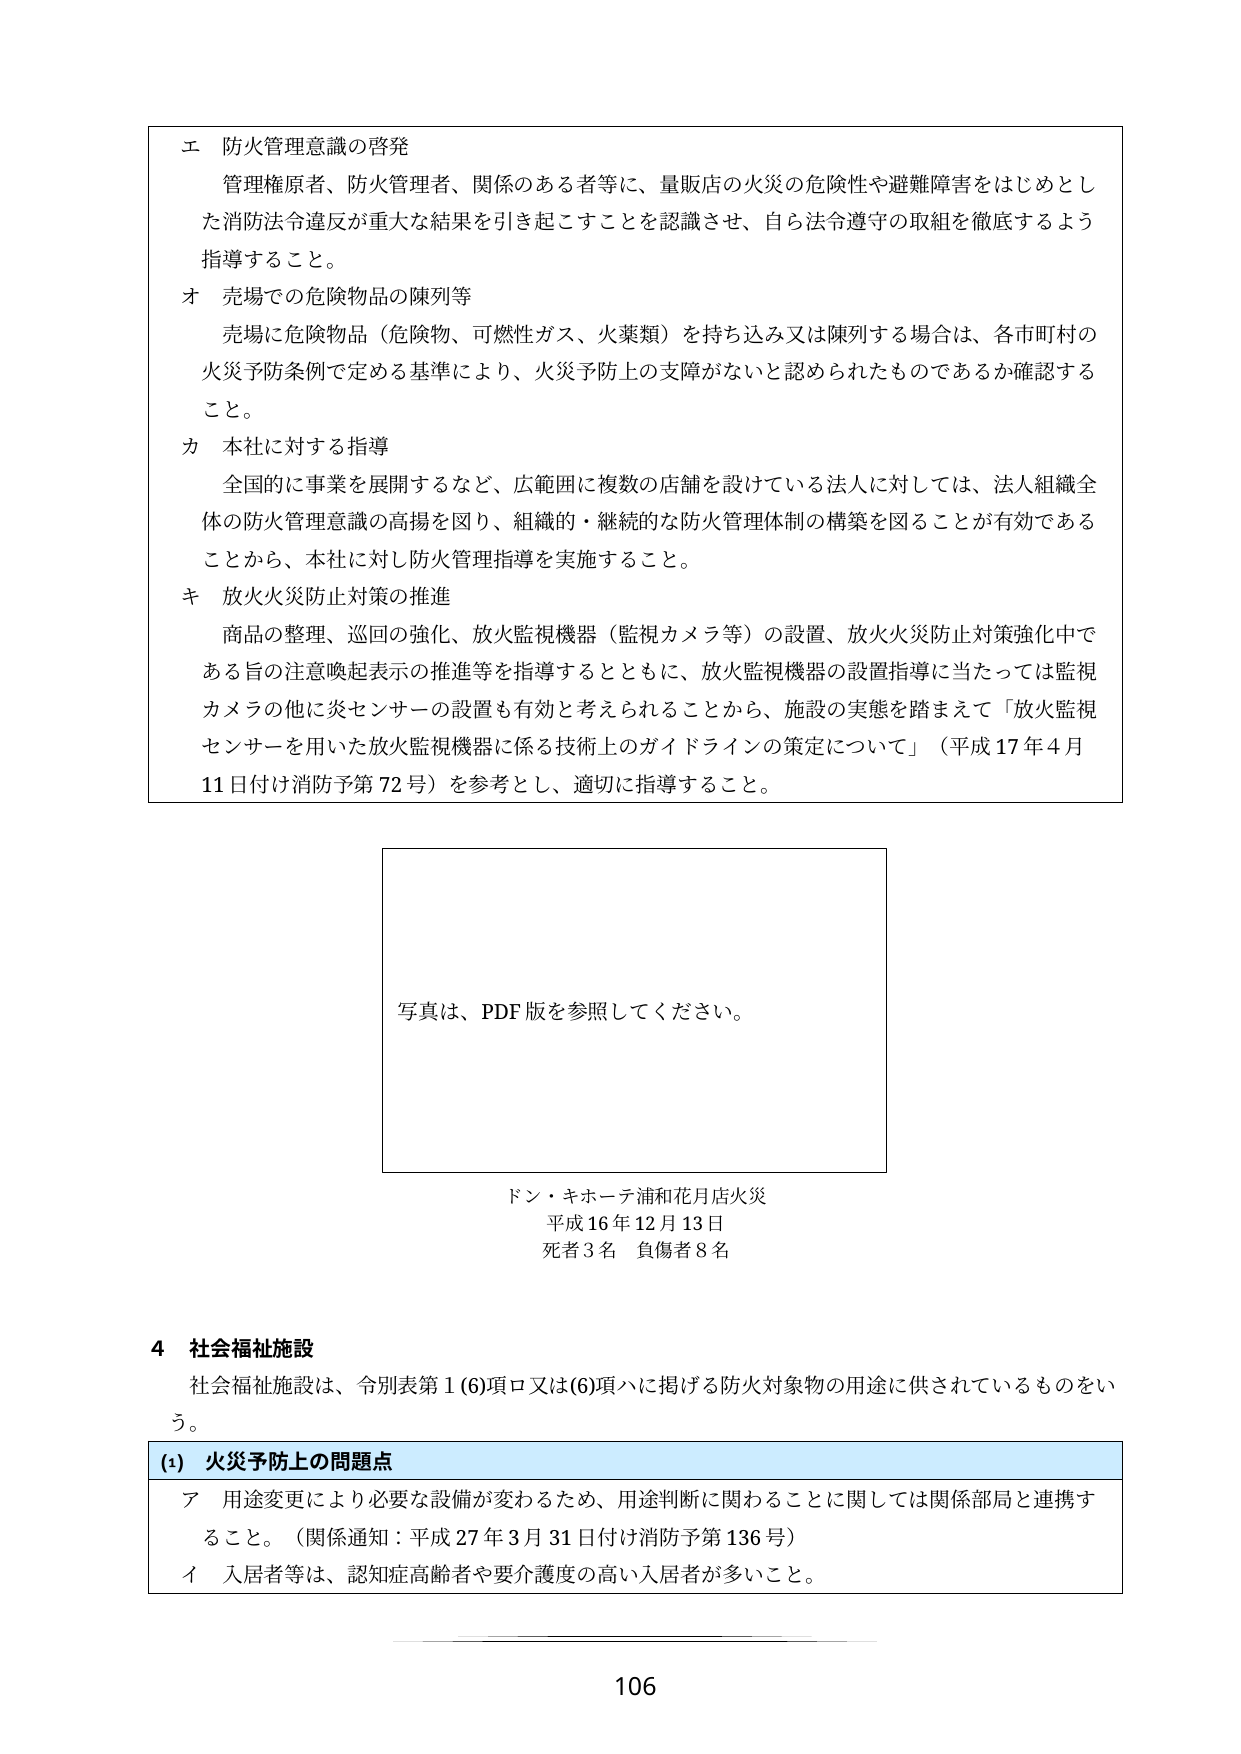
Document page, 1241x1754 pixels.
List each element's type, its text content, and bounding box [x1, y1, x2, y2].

text 社会福祉施設は、令別表第１(6)項ロ又は(6)項ハに掲げる防火対象物の用途に供されているものをいう。 [148, 1366, 1122, 1441]
text ４ 社会福祉施設 [148, 1328, 1122, 1366]
table_header ⑴ 火災予防上の問題点 [149, 1442, 1122, 1479]
